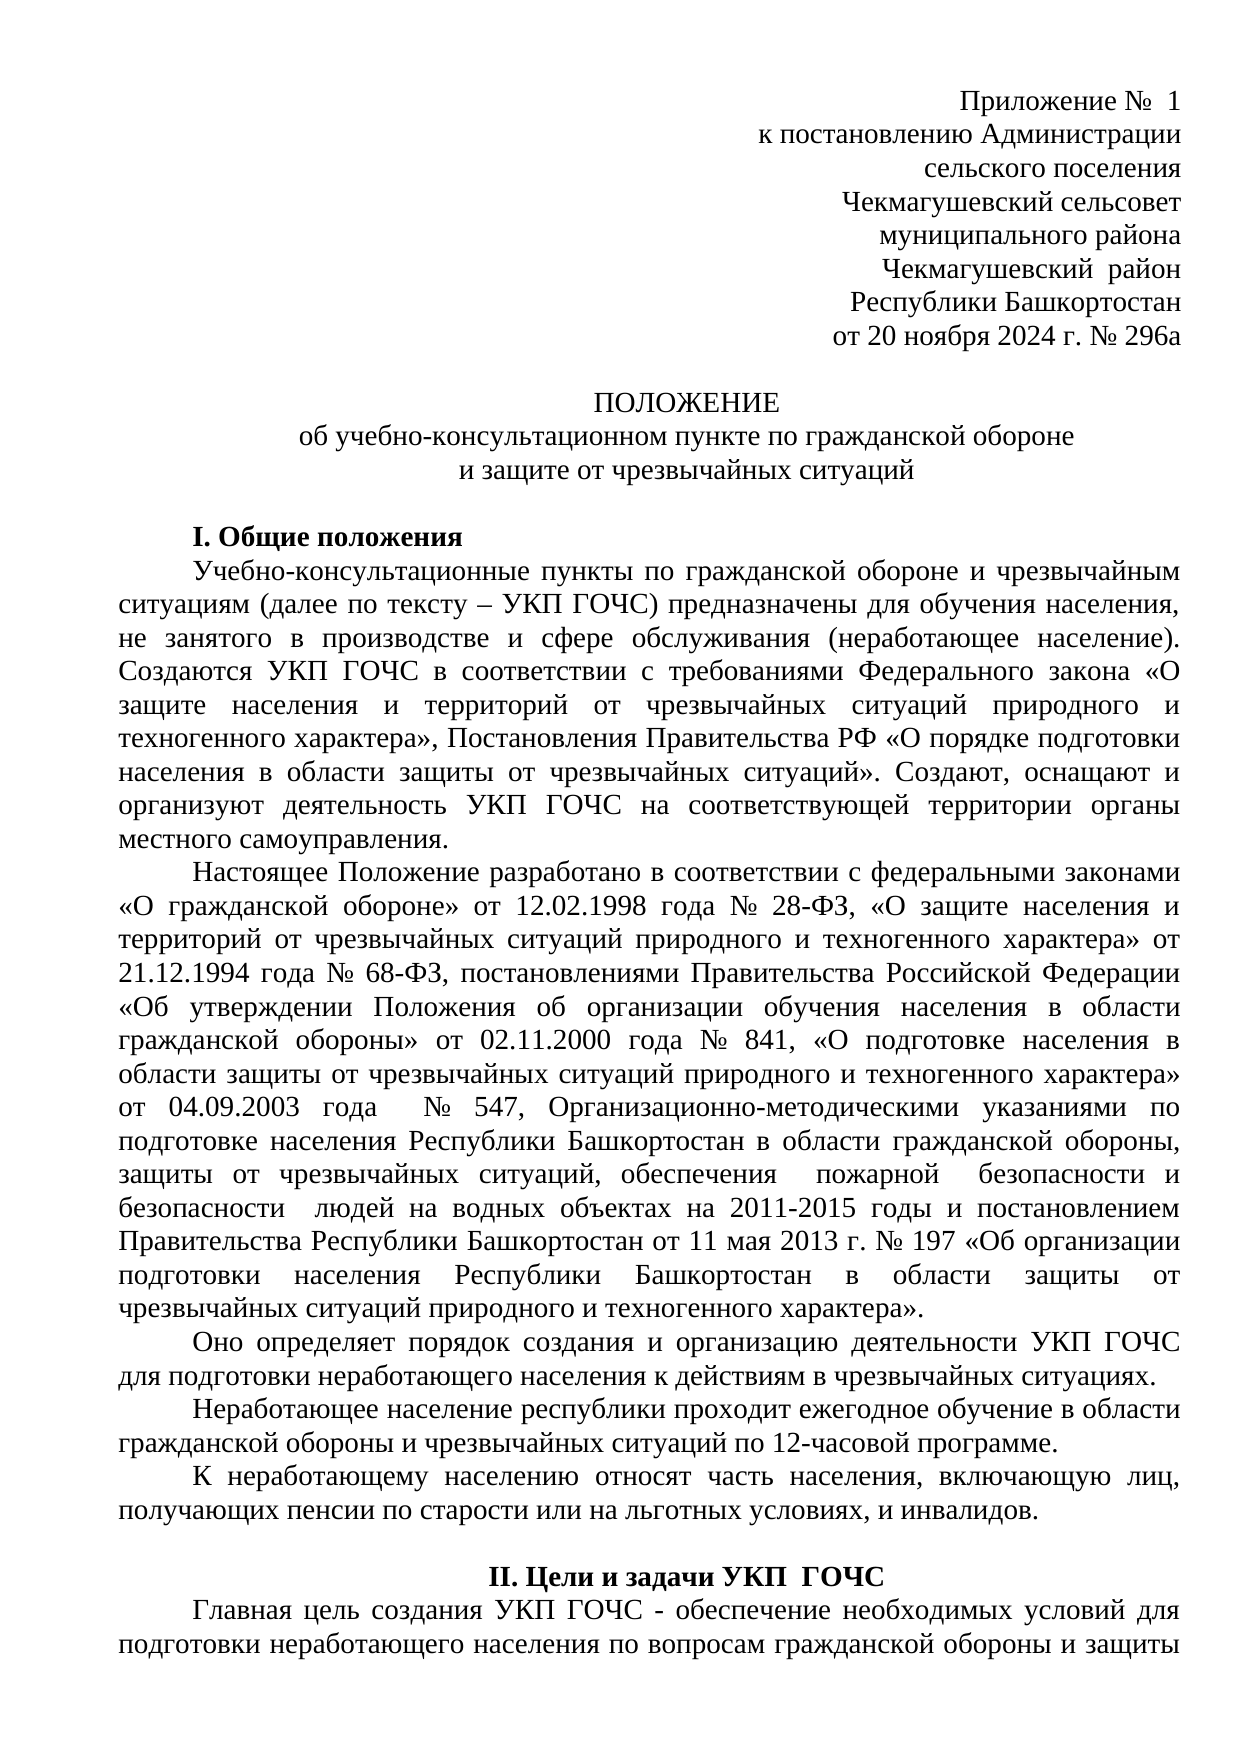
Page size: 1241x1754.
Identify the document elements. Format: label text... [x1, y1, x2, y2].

text Оно определяет порядок создания и организацию деятельности УКП ГОЧС для подготовки неработающего населения к действиям в чрезвычайных ситуациях. [118, 1324, 1181, 1391]
text сельского поселения [118, 150, 1181, 184]
text Чекмагушевский сельсовет [118, 184, 1181, 217]
text II. Цели и задачи УКП ГОЧС [118, 1559, 1181, 1592]
text к постановлению Администрации [118, 117, 1181, 150]
text Республики Башкортостан [118, 284, 1181, 318]
text об учебно-консультационном пункте по гражданской обороне [118, 418, 1181, 452]
text ПОЛОЖЕНИЕ [118, 385, 1181, 418]
text Настоящее Положение разработано в соответствии с федеральными законами «О гражданской обороне» от 12.02.1998 года № 28-ФЗ, «О защите населения и территорий от чрезвычайных ситуаций природного и техногенного характера» от 21.12.1994 года № 68-ФЗ, постановлениями Правительства Российской Федерации «Об утверждении Положения об организации обучения населения в области гражданской обороны» от 02.11.2000 года № 841, «О подготовке населения в области защиты от чрезвычайных ситуаций природного и техногенного характера» от 04.09.2003 года № 547, Организационно-методическими указаниями по подготовке населения Республики Башкортостан в области гражданской обороны, защиты от чрезвычайных ситуаций, обеспечения пожарной безопасности и безопасности людей на водных объектах на 2011-2015 годы и постановлением Правительства Республики Башкортостан от 11 мая 2013 г. № 197 «Об организации подготовки населения Республики Башкортостан в области защиты от чрезвычайных ситуаций природного и техногенного характера». [118, 854, 1181, 1324]
text Учебно-консультационные пункты по гражданской обороне и чрезвычайным ситуациям (далее по тексту – УКП ГОЧС) предназначены для обучения населения, не занятого в производстве и сфере обслуживания (неработающее население). Создаются УКП ГОЧС в соответствии с требованиями Федерального закона «О защите населения и территорий от чрезвычайных ситуаций природного и техногенного характера», Постановления Правительства РФ «О порядке подготовки населения в области защиты от чрезвычайных ситуаций». Создают, оснащают и организуют деятельность УКП ГОЧС на соответствующей территории органы местного самоуправления. [118, 553, 1181, 854]
text и защите от чрезвычайных ситуаций [118, 452, 1181, 486]
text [118, 1592, 1181, 1659]
text Приложение № 1 [118, 83, 1181, 117]
text муниципального района [118, 217, 1181, 251]
text К неработающему населению относят часть населения, включающую лиц, получающих пенсии по старости или на льготных условиях, и инвалидов. [118, 1458, 1181, 1525]
text Чекмагушевский район [118, 251, 1181, 284]
text от 20 ноября 2024 г. № 296а [118, 318, 1181, 351]
text I. Общие положения [118, 519, 1181, 553]
text Неработающее население республики проходит ежегодное обучение в области гражданской обороны и чрезвычайных ситуаций по 12-часовой программе. [118, 1391, 1181, 1458]
